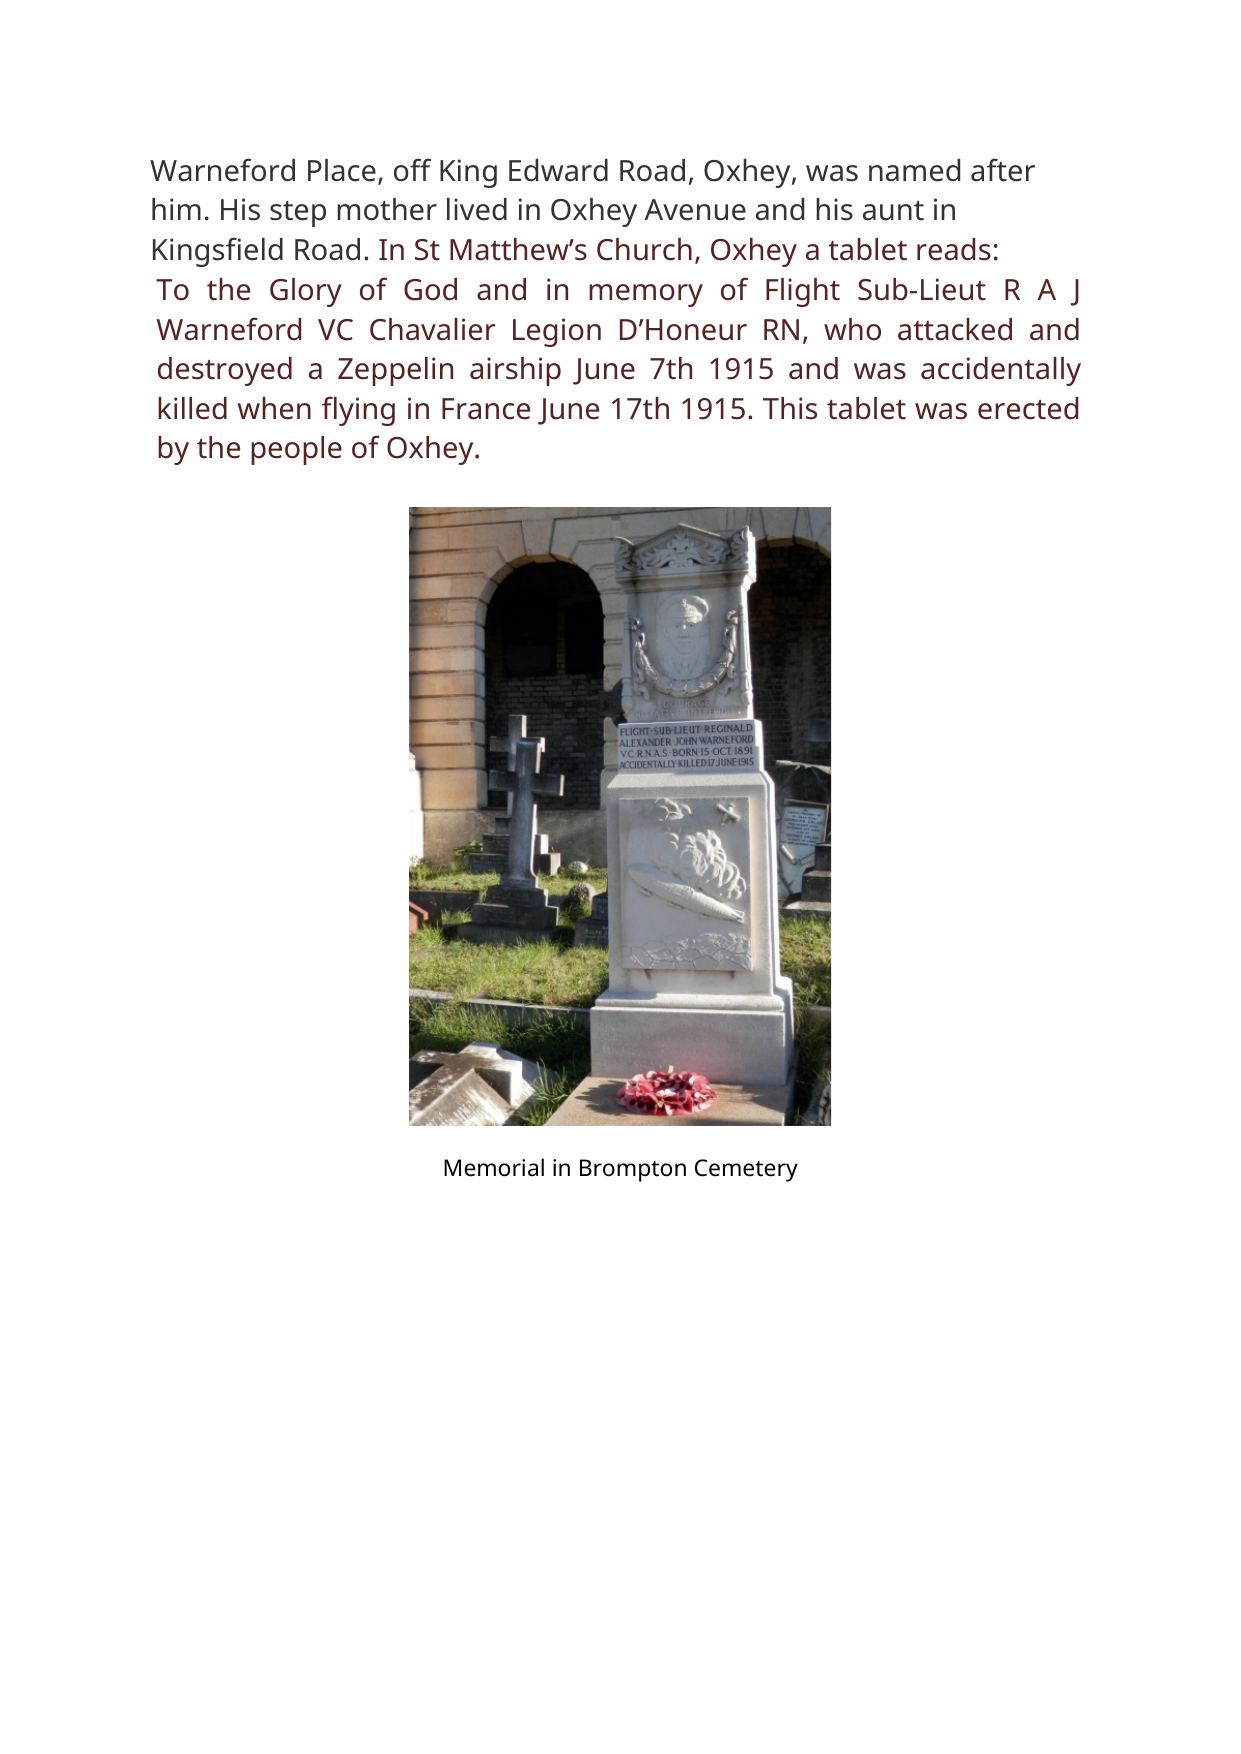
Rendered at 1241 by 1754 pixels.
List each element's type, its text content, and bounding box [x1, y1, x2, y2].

text Memorial in Brompton Cemetery [150, 1152, 1090, 1183]
text To the Glory of God and in memory of Flight Sub-Lieut R A J Warneford VC Chavalier Legion D’Honeur RN, who attacked and destroyed a Zeppelin airship June 7th 1915 and was accidentally killed when flying in France June 17th 1915. This tablet was erected by the people of Oxhey. [156, 269, 1082, 467]
picture [409, 507, 832, 1126]
text Warneford Place, off King Edward Road, Oxhey, was named after him. His step mother lived in Oxhey Avenue and his aunt in Kingsfield Road. In St Matthew’s Church, Oxhey a tablet reads: [150, 150, 1090, 269]
